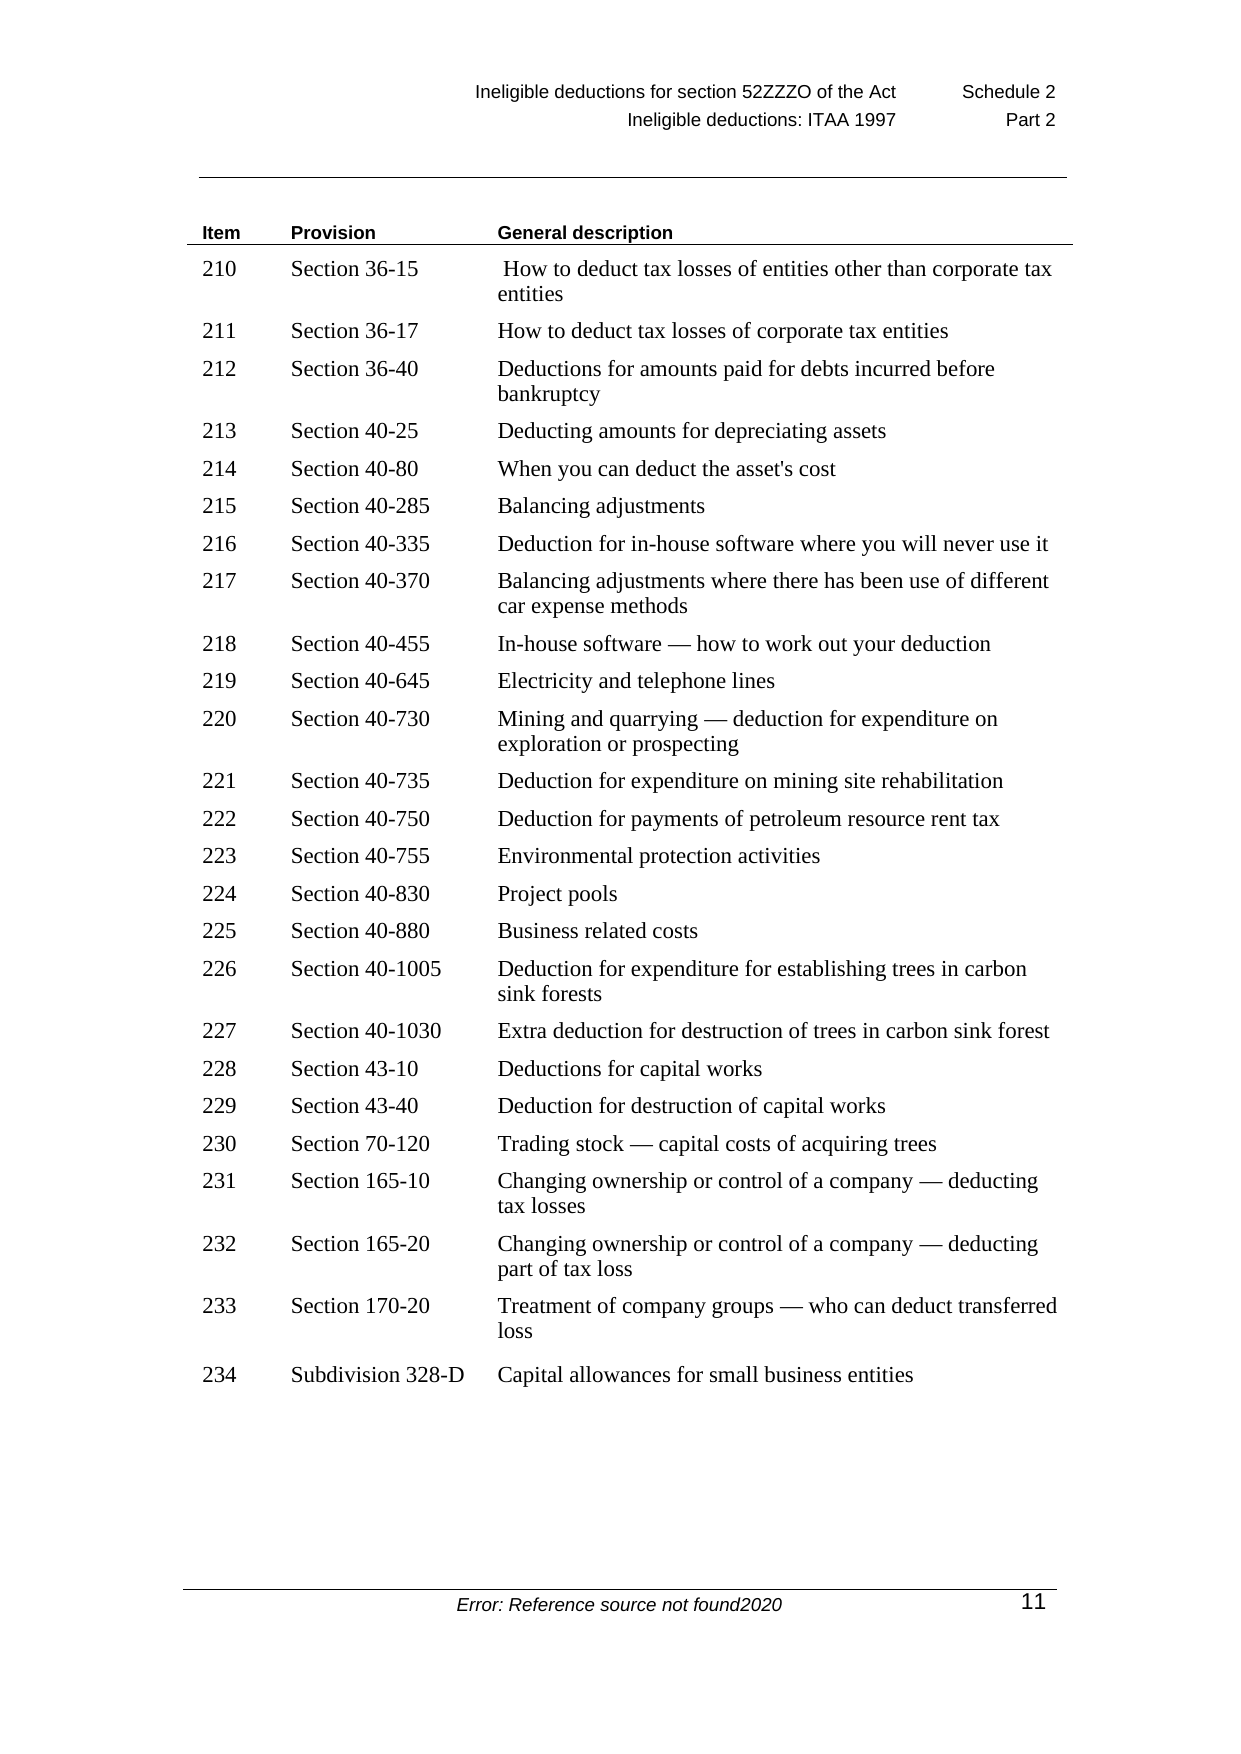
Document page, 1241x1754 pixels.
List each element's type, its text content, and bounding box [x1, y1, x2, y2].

table_cell Section 36-40 [276, 344, 482, 406]
table_cell [187, 1281, 276, 1350]
table_header General description [483, 209, 1073, 243]
table_cell Section 40-750 [276, 794, 482, 831]
table_cell [187, 694, 276, 756]
table_cell [187, 245, 276, 306]
table_cell Section 40-880 [276, 906, 482, 943]
table_cell Mining and quarrying — deduction for expenditure on exploration or prospecting [483, 694, 1073, 756]
table_cell Changing ownership or control of a company — deducting tax losses [483, 1156, 1073, 1218]
table_cell [187, 831, 276, 868]
table_header Provision [276, 209, 482, 243]
table_cell Deduction for payments of petroleum resource rent tax [483, 794, 1073, 831]
table_cell [187, 1081, 276, 1118]
table_cell [187, 1006, 276, 1043]
table_cell Subdivision 328-D [276, 1350, 482, 1393]
table_cell Section 40-1005 [276, 944, 482, 1006]
table_cell Section 40-1030 [276, 1006, 482, 1043]
table_cell Changing ownership or control of a company — deducting part of tax loss [483, 1219, 1073, 1281]
table_cell Section 40-755 [276, 831, 482, 868]
table_cell [187, 1119, 276, 1156]
table_cell [187, 756, 276, 793]
table_cell [187, 656, 276, 693]
table_cell [187, 344, 276, 406]
table_cell Extra deduction for destruction of trees in carbon sink forest [483, 1006, 1073, 1043]
table_cell Section 40-370 [276, 556, 482, 618]
table_cell Section 40-25 [276, 406, 482, 443]
table_cell Section 43-10 [276, 1044, 482, 1081]
table_cell In-house software — how to work out your deduction [483, 619, 1073, 656]
table_cell [187, 1044, 276, 1081]
table_cell Section 40-735 [276, 756, 482, 793]
table_cell Section 40-80 [276, 444, 482, 481]
table_cell Section 165-10 [276, 1156, 482, 1218]
table_cell Section 36-17 [276, 306, 482, 343]
table_cell [187, 406, 276, 443]
table_cell Section 40-645 [276, 656, 482, 693]
table_cell Section 70-120 [276, 1119, 482, 1156]
table_cell Environmental protection activities [483, 831, 1073, 868]
table_cell How to deduct tax losses of corporate tax entities [483, 306, 1073, 343]
table_cell [187, 906, 276, 943]
table_cell [187, 869, 276, 906]
table_cell Trading stock — capital costs of acquiring trees [483, 1119, 1073, 1156]
table_cell Deduction for destruction of capital works [483, 1081, 1073, 1118]
table_cell When you can deduct the asset's cost [483, 444, 1073, 481]
table_cell Section 40-730 [276, 694, 482, 756]
table_cell Section 43-40 [276, 1081, 482, 1118]
table_cell Section 40-455 [276, 619, 482, 656]
table_cell Treatment of company groups — who can deduct transferred loss [483, 1281, 1073, 1350]
table_cell [187, 619, 276, 656]
table_cell [187, 481, 276, 518]
table_cell Project pools [483, 869, 1073, 906]
table_cell Section 36-15 [276, 245, 482, 306]
table_cell [187, 444, 276, 481]
table_cell Deduction for expenditure on mining site rehabilitation [483, 756, 1073, 793]
table_cell Section 170-20 [276, 1281, 482, 1350]
table_cell Section 40-285 [276, 481, 482, 518]
table_cell How to deduct tax losses of entities other than corporate tax entities [483, 245, 1073, 306]
table_cell [187, 794, 276, 831]
table_cell Deduction for in-house software where you will never use it [483, 519, 1073, 556]
table_cell [187, 1156, 276, 1218]
table_cell Section 165-20 [276, 1219, 482, 1281]
table_cell Deductions for amounts paid for debts incurred before bankruptcy [483, 344, 1073, 406]
table_cell Deducting amounts for depreciating assets [483, 406, 1073, 443]
table_cell Electricity and telephone lines [483, 656, 1073, 693]
table_cell Balancing adjustments [483, 481, 1073, 518]
table_cell [187, 306, 276, 343]
table_cell [187, 1350, 276, 1393]
table_cell Deductions for capital works [483, 1044, 1073, 1081]
table_cell Section 40-830 [276, 869, 482, 906]
table_cell [187, 556, 276, 618]
table_cell [187, 1219, 276, 1281]
table_cell Deduction for expenditure for establishing trees in carbon sink forests [483, 944, 1073, 1006]
table_cell [187, 519, 276, 556]
table_cell Balancing adjustments where there has been use of different car expense methods [483, 556, 1073, 618]
table_cell [187, 944, 276, 1006]
table_cell Section 40-335 [276, 519, 482, 556]
table_header Item [187, 209, 276, 243]
table_cell Capital allowances for small business entities [483, 1350, 1073, 1393]
table_cell Business related costs [483, 906, 1073, 943]
